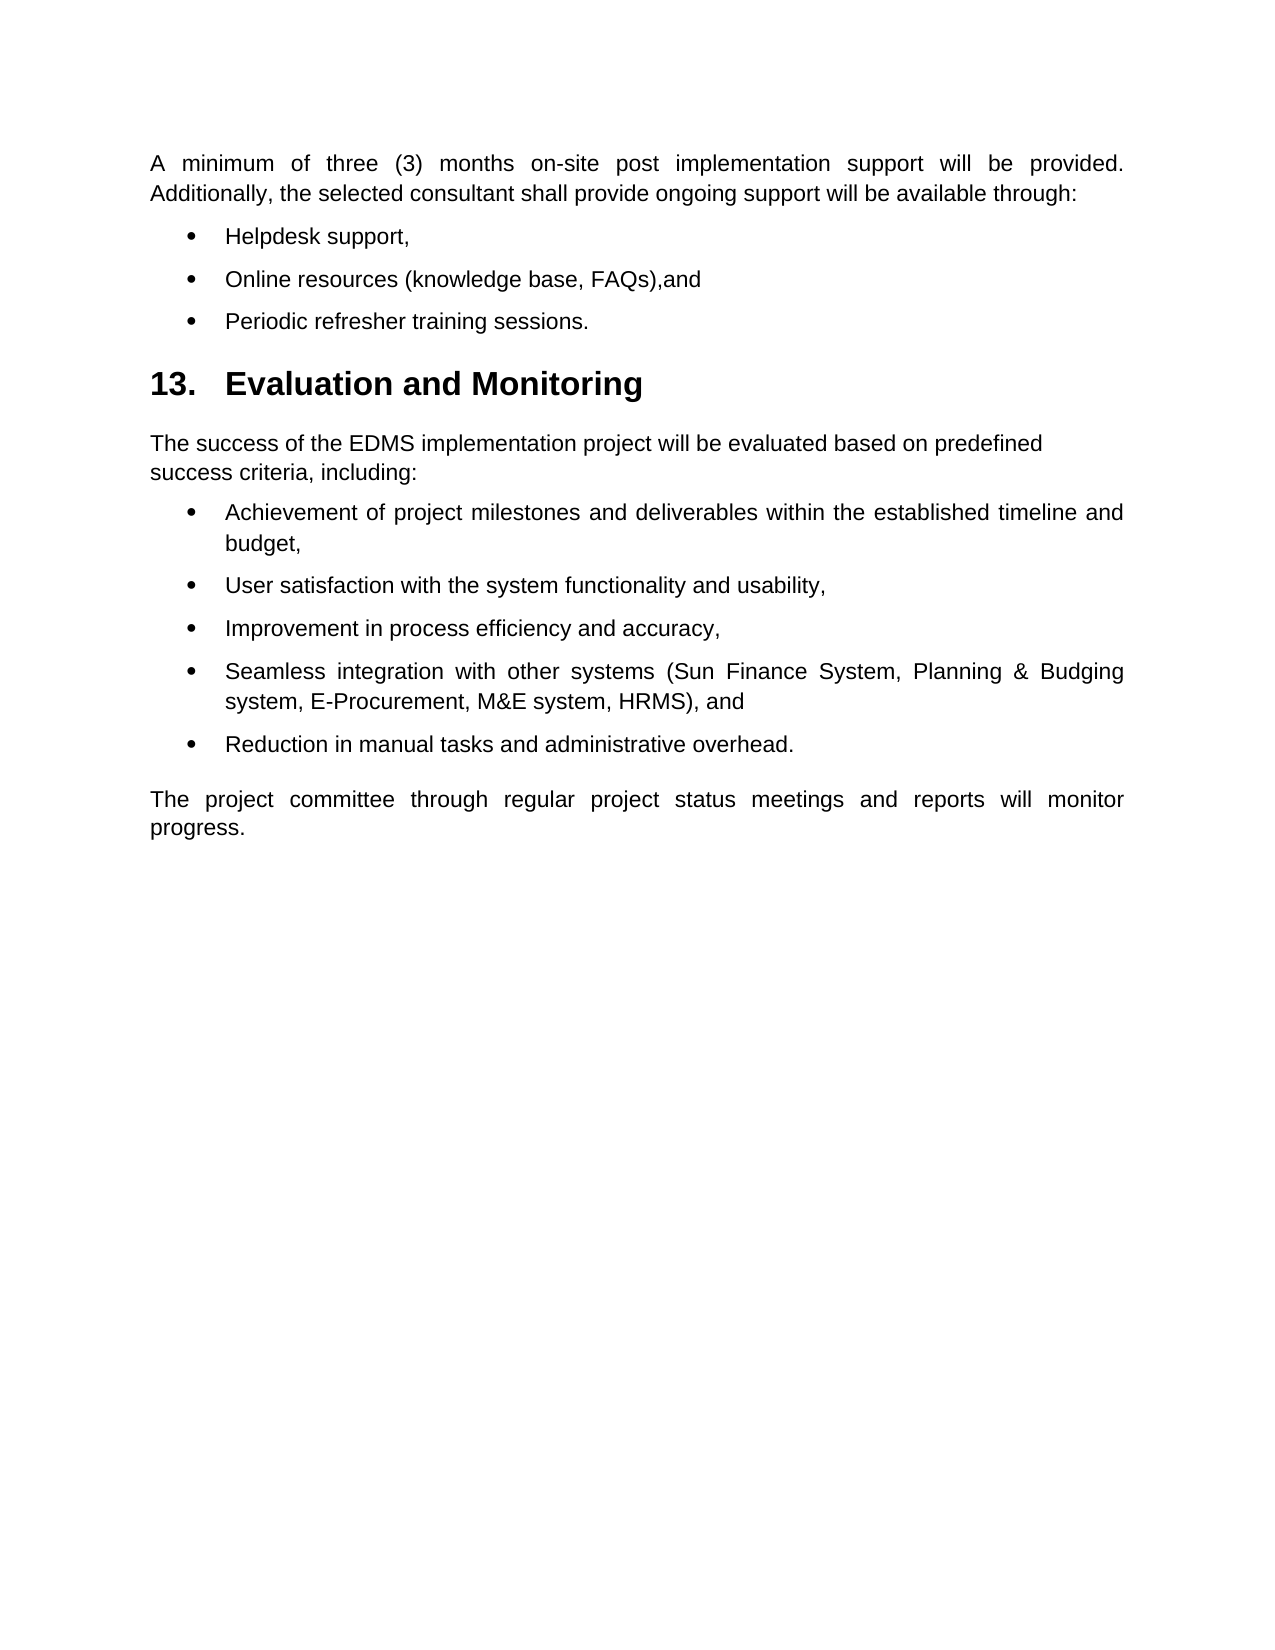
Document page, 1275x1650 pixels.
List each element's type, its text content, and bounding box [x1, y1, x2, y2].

list Helpdesk support, [187, 223, 1125, 249]
subtitle Evaluation and Monitoring [150, 363, 1125, 402]
list Achievement of project milestones and deliverables within the established timeline and budget, [187, 499, 1125, 556]
text A minimum of three (3) months on-site post implementation support will be provided. Additionally, the selected consultant shall provide ongoing support will be available through: [150, 150, 1125, 207]
list User satisfaction with the system functionality and usability, [187, 572, 1125, 599]
list Reduction in manual tasks and administrative overhead. [187, 731, 1125, 757]
list Online resources (knowledge base, FAQs),and [187, 266, 1125, 292]
list Improvement in process efficiency and accuracy, [187, 615, 1125, 641]
list Periodic refresher training sessions. [187, 308, 1125, 335]
subtitle The project committee through regular project status meetings and reports will monitor progress. [150, 786, 1125, 841]
subtitle The success of the EDMS implementation project will be evaluated based on predefined success criteria, including: [150, 430, 1125, 485]
list Seamless integration with other systems (Sun Finance System, Planning & Budging system, E-Procurement, M&E system, HRMS), and [187, 658, 1125, 714]
